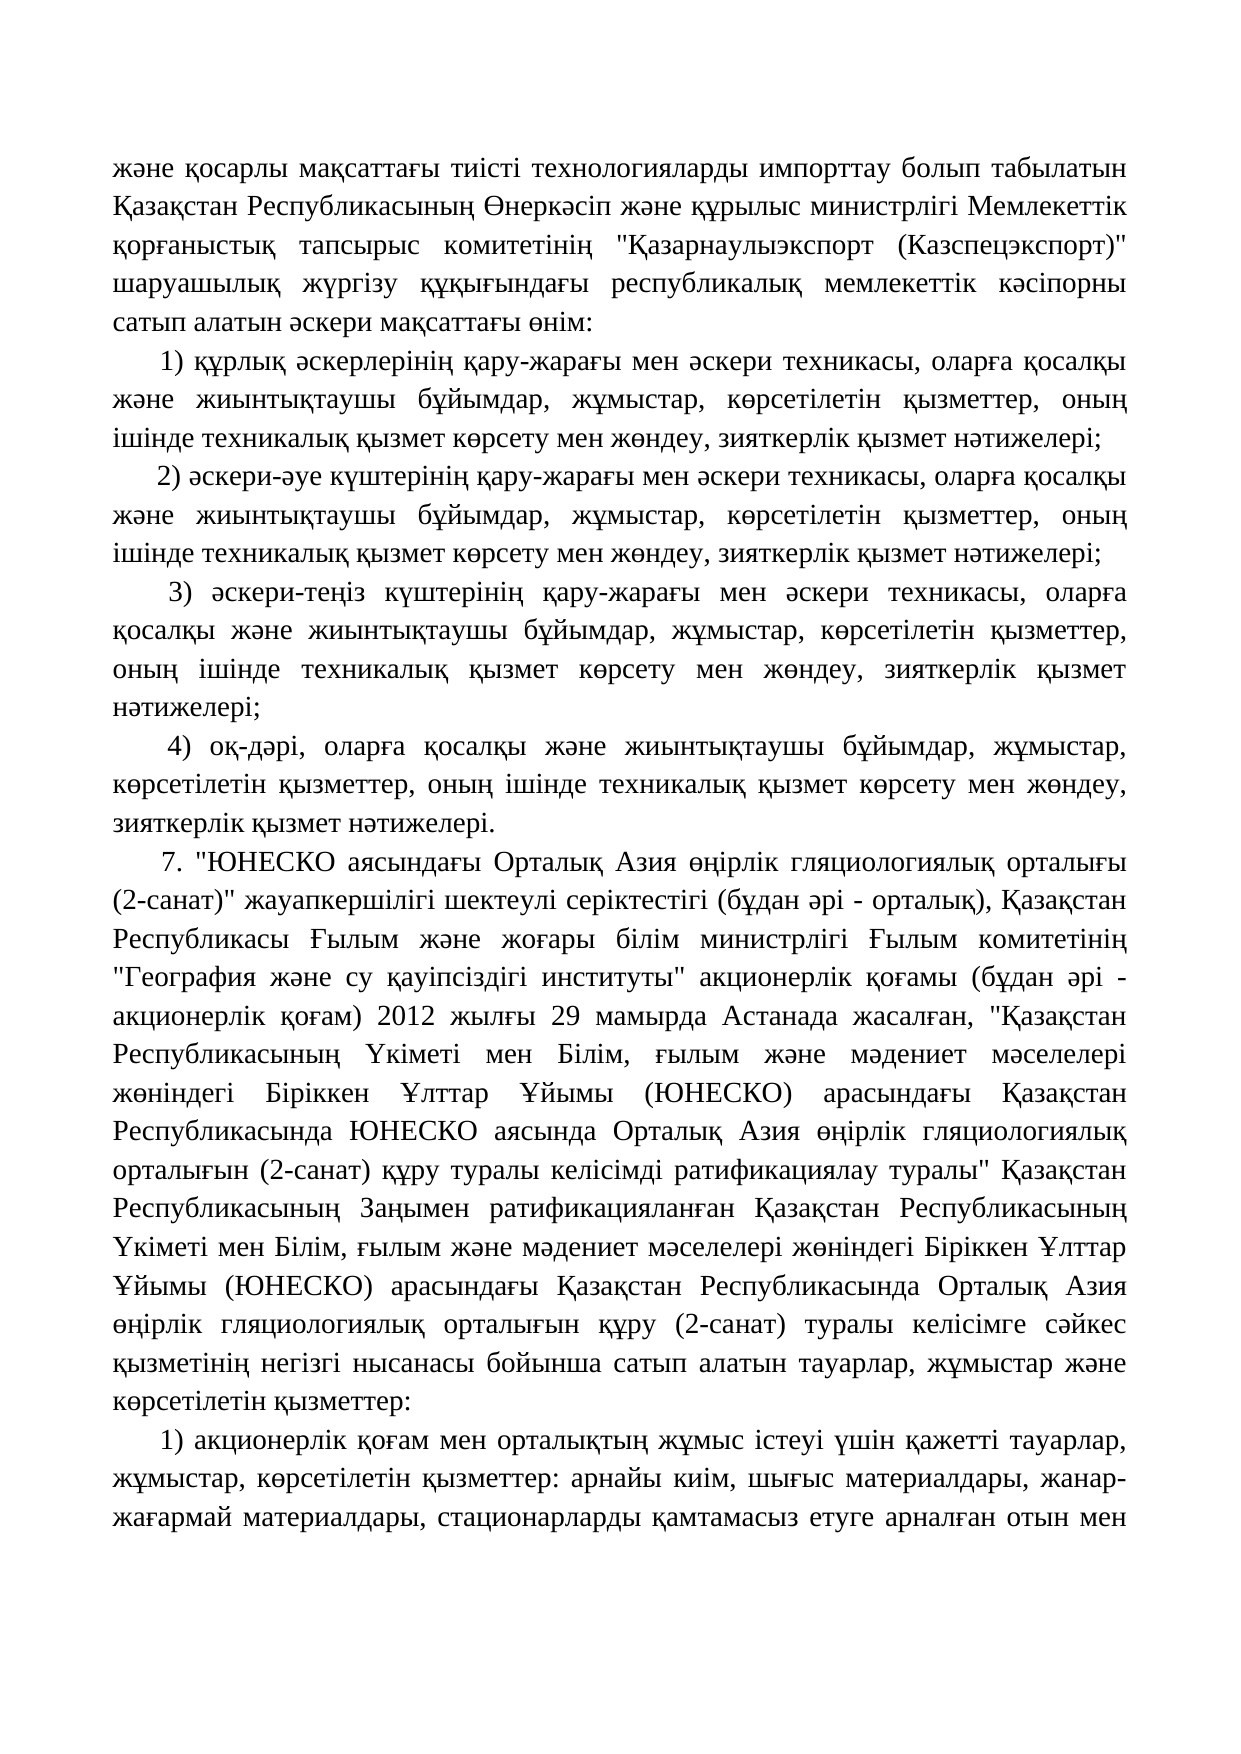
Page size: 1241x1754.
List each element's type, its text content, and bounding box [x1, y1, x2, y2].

text 3) әскери-теңіз күштерінің қару-жарағы мен әскери техникасы, оларға қосалқы және жиынтықтаушы бұйымдар, жұмыстар, көрсетілетін қызметтер, оның ішінде техникалық қызмет көрсету мен жөндеу, зияткерлік қызмет нәтижелері; [112, 574, 1128, 723]
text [112, 1422, 1128, 1532]
text 7. "ЮНЕСКО аясындағы Орталық Азия өңірлік гляциологиялық орталығы (2-санат)" жауапкершілігі шектеулі серіктестігі (бұдан әрі - орталық), Қазақстан Республикасы Ғылым және жоғары білім министрлігі Ғылым комитетінің "География және су қауіпсіздігі институты" акционерлік қоғамы (бұдан әрі - акционерлік қоғам) 2012 жылғы 29 мамырда Астанада жасалған, "Қазақстан Республикасының Үкіметі мен Білім, ғылым және мәдениет мәселелері жөніндегі Біріккен Ұлттар Ұйымы (ЮНЕСКО) арасындағы Қазақстан Республикасында ЮНЕСКО аясында Орталық Азия өңірлік гляциологиялық орталығын (2-санат) құру туралы келісімді ратификациялау туралы" Қазақстан Республикасының Заңымен ратификацияланған Қазақстан Республикасының Үкіметі мен Білім, ғылым және мәдениет мәселелері жөніндегі Біріккен Ұлттар Ұйымы (ЮНЕСКО) арасындағы Қазақстан Республикасында Орталық Азия өңірлік гляциологиялық орталығын құру (2-санат) туралы келісімге сәйкес қызметінің негізгі нысанасы бойынша сатып алатын тауарлар, жұмыстар және көрсетілетін қызметтер: [112, 844, 1128, 1417]
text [112, 150, 1128, 338]
text 2) әскери-әуе күштерінің қару-жарағы мен әскери техникасы, оларға қосалқы және жиынтықтаушы бұйымдар, жұмыстар, көрсетілетін қызметтер, оның ішінде техникалық қызмет көрсету мен жөндеу, зияткерлік қызмет нәтижелері; [112, 458, 1128, 569]
text 4) оқ-дәрі, оларға қосалқы және жиынтықтаушы бұйымдар, жұмыстар, көрсетілетін қызметтер, оның ішінде техникалық қызмет көрсету мен жөндеу, зияткерлік қызмет нәтижелері. [112, 728, 1128, 839]
text 1) құрлық әскерлерінің қару-жарағы мен әскери техникасы, оларға қосалқы және жиынтықтаушы бұйымдар, жұмыстар, көрсетілетін қызметтер, оның ішінде техникалық қызмет көрсету мен жөндеу, зияткерлік қызмет нәтижелері; [112, 343, 1128, 453]
